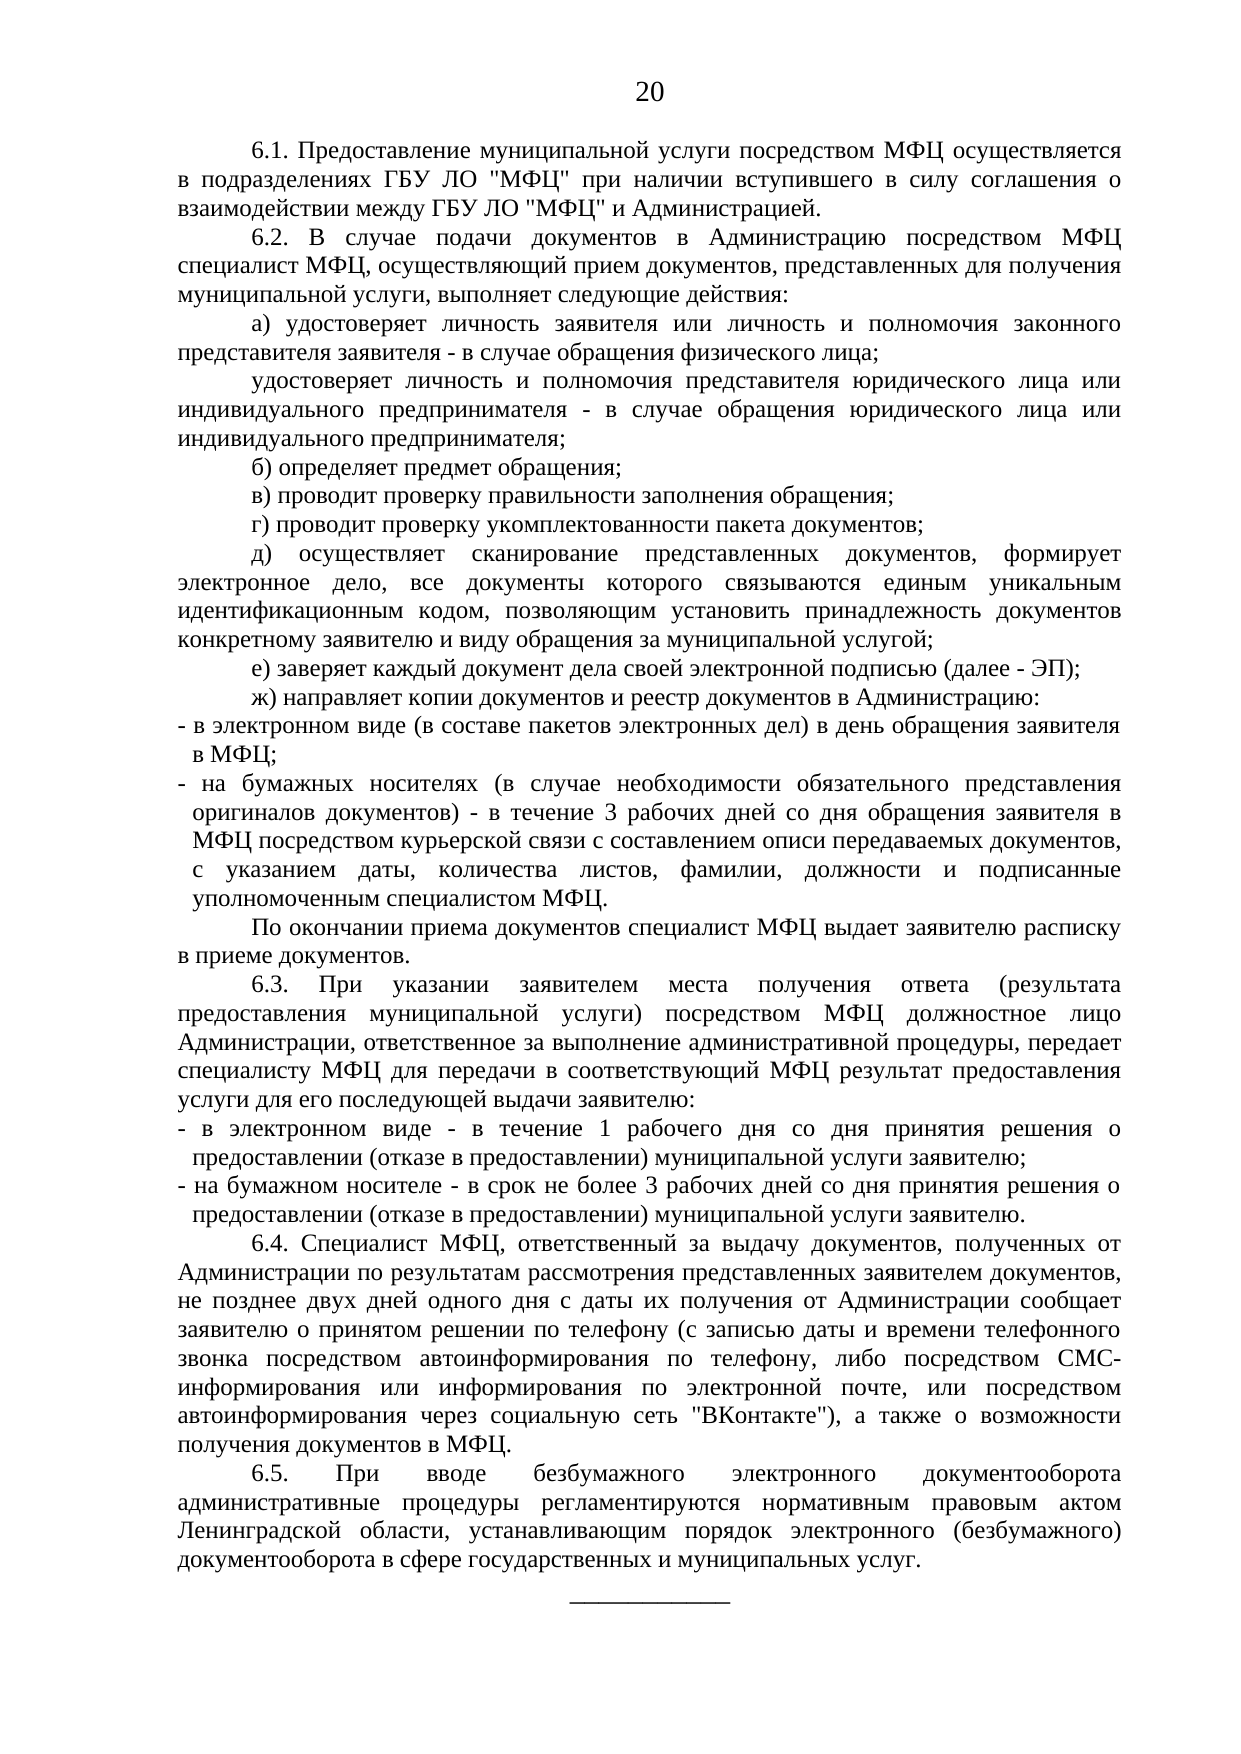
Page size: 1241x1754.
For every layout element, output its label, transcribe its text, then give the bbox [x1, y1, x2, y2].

text - на бумажном носителе - в срок не более 3 рабочих дней со дня принятия решения о предоставлении (отказе в предоставлении) муниципальной услуги заявителю. [177, 1170, 1122, 1228]
text 6.5. При вводе безбумажного электронного документооборота административные процедуры регламентируются нормативным правовым актом Ленинградской области, устанавливающим порядок электронного (безбумажного) документооборота в сфере государственных и муниципальных услуг. [177, 1458, 1122, 1573]
text в) проводит проверку правильности заполнения обращения; [177, 480, 1122, 509]
text 6.3. При указании заявителем места получения ответа (результата предоставления муниципальной услуги) посредством МФЦ должностное лицо Администрации, ответственное за выполнение административной процедуры, передает специалисту МФЦ для передачи в соответствующий МФЦ результат предоставления услуги для его последующей выдачи заявителю: [177, 969, 1122, 1113]
text а) удостоверяет личность заявителя или личность и полномочия законного представителя заявителя - в случае обращения физического лица; [177, 308, 1122, 365]
text ж) направляет копии документов и реестр документов в Администрацию: [177, 682, 1122, 710]
text б) определяет предмет обращения; [177, 452, 1122, 480]
text - на бумажных носителях (в случае необходимости обязательного представления оригиналов документов) - в течение 3 рабочих дней со дня обращения заявителя в МФЦ посредством курьерской связи с составлением описи передаваемых документов, с указанием даты, количества листов, фамилии, должности и подписанные уполномоченным специалистом МФЦ. [177, 768, 1122, 912]
text По окончании приема документов специалист МФЦ выдает заявителю расписку в приеме документов. [177, 912, 1122, 969]
text е) заверяет каждый документ дела своей электронной подписью (далее - ЭП); [177, 653, 1122, 682]
text 6.4. Специалист МФЦ, ответственный за выдачу документов, полученных от Администрации по результатам рассмотрения представленных заявителем документов, не позднее двух дней одного дня с даты их получения от Администрации сообщает заявителю о принятом решении по телефону (с записью даты и времени телефонного звонка посредством автоинформирования по телефону, либо посредством СМС-информирования или информирования по электронной почте, или посредством автоинформирования через социальную сеть "ВКонтакте"), а также о возможности получения документов в МФЦ. [177, 1228, 1122, 1458]
text г) проводит проверку укомплектованности пакета документов; [177, 509, 1122, 538]
text ___________ [177, 1573, 1122, 1606]
text - в электронном виде - в течение 1 рабочего дня со дня принятия решения о предоставлении (отказе в предоставлении) муниципальной услуги заявителю; [177, 1113, 1122, 1170]
text - в электронном виде (в составе пакетов электронных дел) в день обращения заявителя в МФЦ; [177, 710, 1122, 768]
text 6.2. В случае подачи документов в Администрацию посредством МФЦ специалист МФЦ, осуществляющий прием документов, представленных для получения муниципальной услуги, выполняет следующие действия: [177, 222, 1122, 308]
text 6.1. Предоставление муниципальной услуги посредством МФЦ осуществляется в подразделениях ГБУ ЛО "МФЦ" при наличии вступившего в силу соглашения о взаимодействии между ГБУ ЛО "МФЦ" и Администрацией. [177, 135, 1122, 222]
text д) осуществляет сканирование представленных документов, формирует электронное дело, все документы которого связываются единым уникальным идентификационным кодом, позволяющим установить принадлежность документов конкретному заявителю и виду обращения за муниципальной услугой; [177, 538, 1122, 653]
text удостоверяет личность и полномочия представителя юридического лица или индивидуального предпринимателя - в случае обращения юридического лица или индивидуального предпринимателя; [177, 365, 1122, 452]
